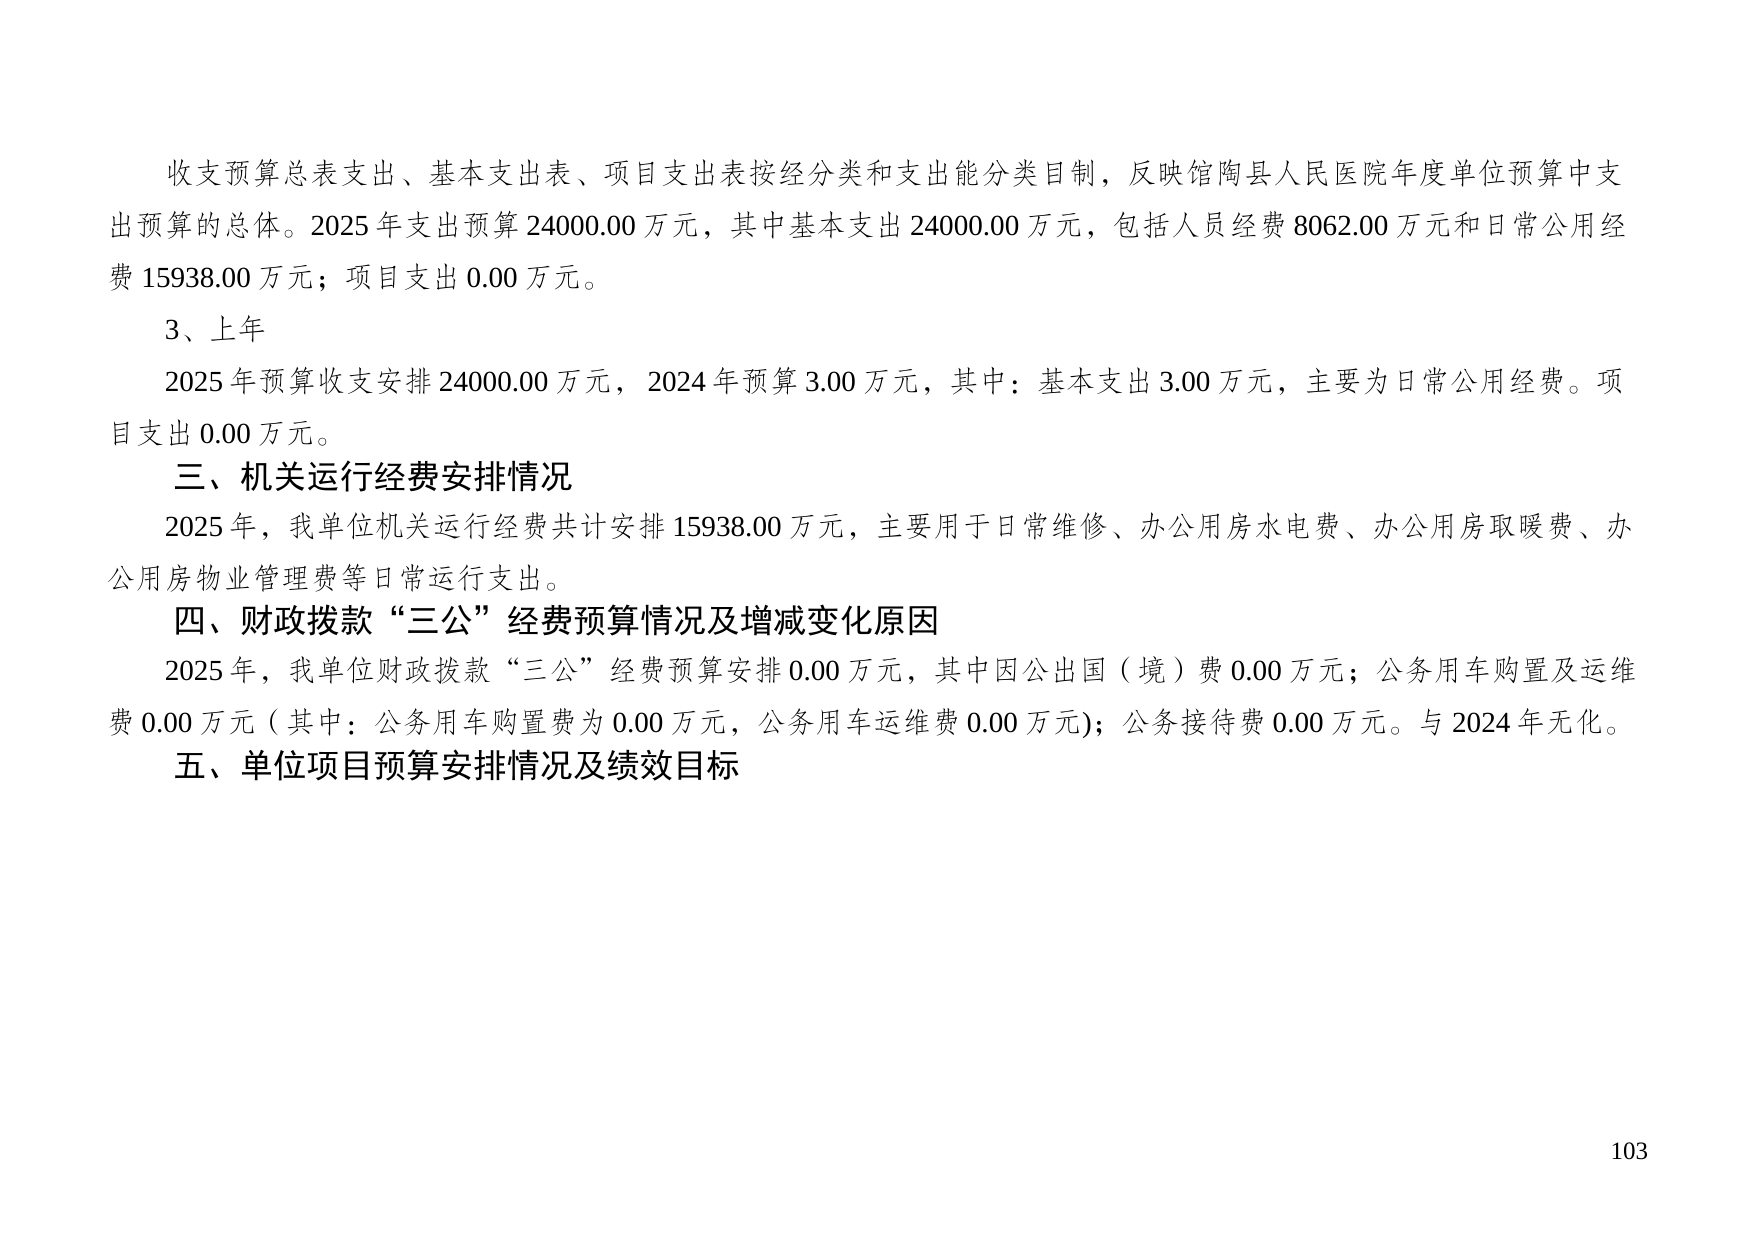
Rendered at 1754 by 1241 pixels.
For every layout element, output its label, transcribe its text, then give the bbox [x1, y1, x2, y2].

text 三、机关运行经费安排情况 [106, 455, 1648, 493]
text 四、财政拨款“三公”经费预算情况及增减变化原因 [106, 599, 1648, 638]
text 2025年预算收支安排24000.00万元，较2024年预算减少3.00万元，其中：基本支出减少3.00万元，主要为减少日常公用经费。项目支出增加0.00万元。 [106, 350, 1648, 454]
text 收支预算总表支出栏、基本支出表、项目支出表按经济分类和支出功能分类科目编制，反映馆陶县人民医院年度单位预算中支出预算的总体情况。2025年支出预算24000.00万元，其中基本支出24000.00万元，包括人员经费8062.00万元和日常公用经费15938.00万元；项目支出0.00万元。 [106, 142, 1648, 298]
text 2025年，我单位机关运行经费共计安排15938.00万元，主要用于日常维修、办公用房水电费、办公用房取暖费、办公用房物业管理费等日常运行支出。 [106, 494, 1648, 598]
text 五、单位项目预算安排情况及绩效目标 [106, 744, 1648, 782]
text 2025年，我单位财政拨款“三公”经费预算安排0.00万元，其中因公出国（境）费0.00万元；公务用车购置及运维费0.00万元（其中：公务用车购置费为0.00万元，公务用车运维费0.00万元)；公务接待费0.00万元。与2024年相比无增减变化。 [106, 639, 1648, 743]
text 3、比上年增减情况 [106, 298, 1648, 350]
